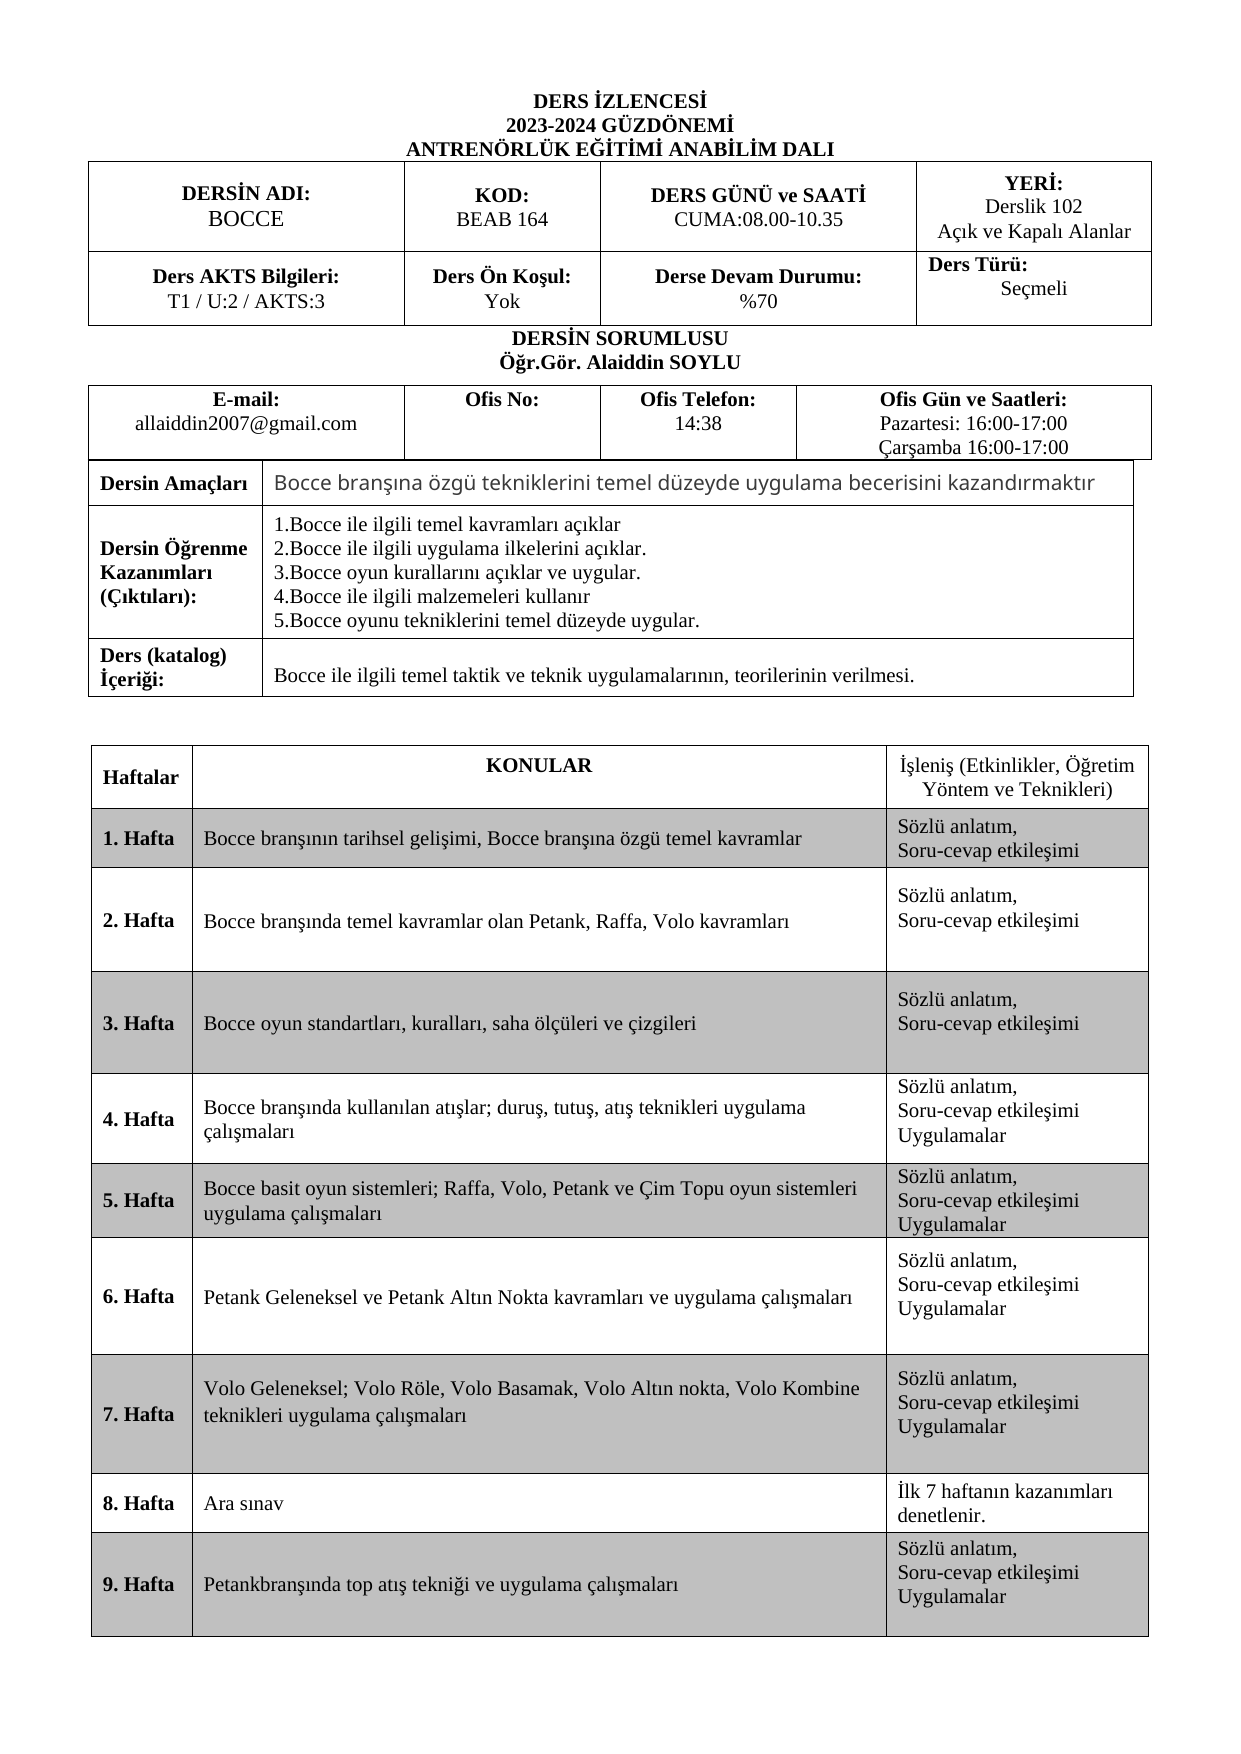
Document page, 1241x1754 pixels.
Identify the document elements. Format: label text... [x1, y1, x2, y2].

table_cell 3. Hafta [92, 972, 192, 1073]
table_cell Bocce oyun standartları, kuralları, saha ölçüleri ve çizgileri [193, 972, 886, 1073]
table_header İşleniş (Etkinlikler, Öğretim Yöntem ve Teknikleri) [887, 746, 1148, 808]
table_cell Ofis Telefon: 14:38 [601, 386, 796, 459]
table_cell 7. Hafta [92, 1355, 192, 1473]
table_cell Sözlü anlatım, Soru-cevap etkileşimi Uygulamalar [887, 1164, 1148, 1237]
table_cell Bocce basit oyun sistemleri; Raffa, Volo, Petank ve Çim Topu oyun sistemleri uygulama çalışmaları [193, 1164, 886, 1237]
table_cell 9. Hafta [92, 1533, 192, 1636]
table_cell Sözlü anlatım, Soru-cevap etkileşimi [887, 809, 1148, 867]
table_cell Sözlü anlatım, Soru-cevap etkileşimi [887, 868, 1148, 971]
table_cell 6. Hafta [92, 1238, 192, 1354]
table_cell Ofis Gün ve Saatleri: Pazartesi: 16:00-17:00 Çarşamba 16:00-17:00 [797, 386, 1151, 459]
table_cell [887, 1533, 1148, 1636]
table_cell Volo Geleneksel; Volo Röle, Volo Basamak, Volo Altın nokta, Volo Kombine teknikleri uygulama çalışmaları [193, 1355, 886, 1473]
table_cell Ara sınav [193, 1474, 886, 1532]
table_cell 5. Hafta [92, 1164, 192, 1237]
text DERS İZLENCESİ [89, 89, 1152, 113]
table_header KONULAR [193, 746, 886, 808]
table_header DERS GÜNÜ ve SAATİ CUMA:08.00-10.35 [601, 162, 916, 251]
table_cell Dersin Öğrenme Kazanımları (Çıktıları): [89, 506, 262, 638]
table_cell 4. Hafta [92, 1074, 192, 1163]
table_cell Bocce ile ilgili temel taktik ve teknik uygulamalarının, teorilerinin verilmesi. [263, 639, 1133, 696]
table_cell Ofis No: [405, 386, 600, 459]
table_header Haftalar [92, 746, 192, 808]
table_header KOD: BEAB 164 [405, 162, 600, 251]
table_cell Bocce branşında kullanılan atışlar; duruş, tutuş, atış teknikleri uygulama çalışmaları [193, 1074, 886, 1163]
table_cell Ders Türü: Seçmeli [917, 252, 1151, 325]
table_cell Petank Geleneksel ve Petank Altın Nokta kavramları ve uygulama çalışmaları [193, 1238, 886, 1354]
table_cell 2. Hafta [92, 868, 192, 971]
table_cell Ders AKTS Bilgileri: T1 / U:2 / AKTS:3 [89, 252, 404, 325]
table_cell Ders Ön Koşul: Yok [405, 252, 600, 325]
table_header Dersin Amaçları [89, 461, 262, 504]
table_cell 1.Bocce ile ilgili temel kavramları açıklar 2.Bocce ile ilgili uygulama ilkelerini açıklar. 3.Bocce oyun kurallarını açıklar ve uygular. 4.Bocce ile ilgili malzemeleri kullanır 5.Bocce oyunu tekniklerini temel düzeyde uygular. [263, 506, 1133, 638]
table_cell İlk 7 haftanın kazanımları denetlenir. [887, 1474, 1148, 1532]
table_cell 1. Hafta [92, 809, 192, 867]
table_cell DERSİN SORUMLUSU Öğr.Gör. Alaiddin SOYLU [88, 326, 1152, 385]
table_header Bocce branşına özgü tekniklerini temel düzeyde uygulama becerisini kazandırmaktır [263, 461, 1133, 504]
table_cell Sözlü anlatım, Soru-cevap etkileşimi Uygulamalar [887, 1355, 1148, 1473]
table_header YERİ: Derslik 102 Açık ve Kapalı Alanlar [917, 162, 1151, 251]
table_cell Sözlü anlatım, Soru-cevap etkileşimi Uygulamalar [887, 1074, 1148, 1163]
table_cell Derse Devam Durumu: %70 [601, 252, 916, 325]
table_cell Petankbranşında top atış tekniği ve uygulama çalışmaları [193, 1533, 886, 1636]
text ANTRENÖRLÜK EĞİTİMİ ANABİLİM DALI [89, 137, 1152, 161]
table_cell Sözlü anlatım, Soru-cevap etkileşimi [887, 972, 1148, 1073]
table_cell E-mail: allaiddin2007@gmail.com [89, 386, 404, 459]
table_cell Bocce branşının tarihsel gelişimi, Bocce branşına özgü temel kavramlar [193, 809, 886, 867]
table_header DERSİN ADI: BOCCE [89, 162, 404, 251]
table_cell Bocce branşında temel kavramlar olan Petank, Raffa, Volo kavramları [193, 868, 886, 971]
text 2023-2024 GÜZDÖNEMİ [89, 113, 1152, 137]
table_cell Sözlü anlatım, Soru-cevap etkileşimi Uygulamalar [887, 1238, 1148, 1354]
table_cell Ders (katalog) İçeriği: [89, 639, 262, 696]
table_cell 8. Hafta [92, 1474, 192, 1532]
